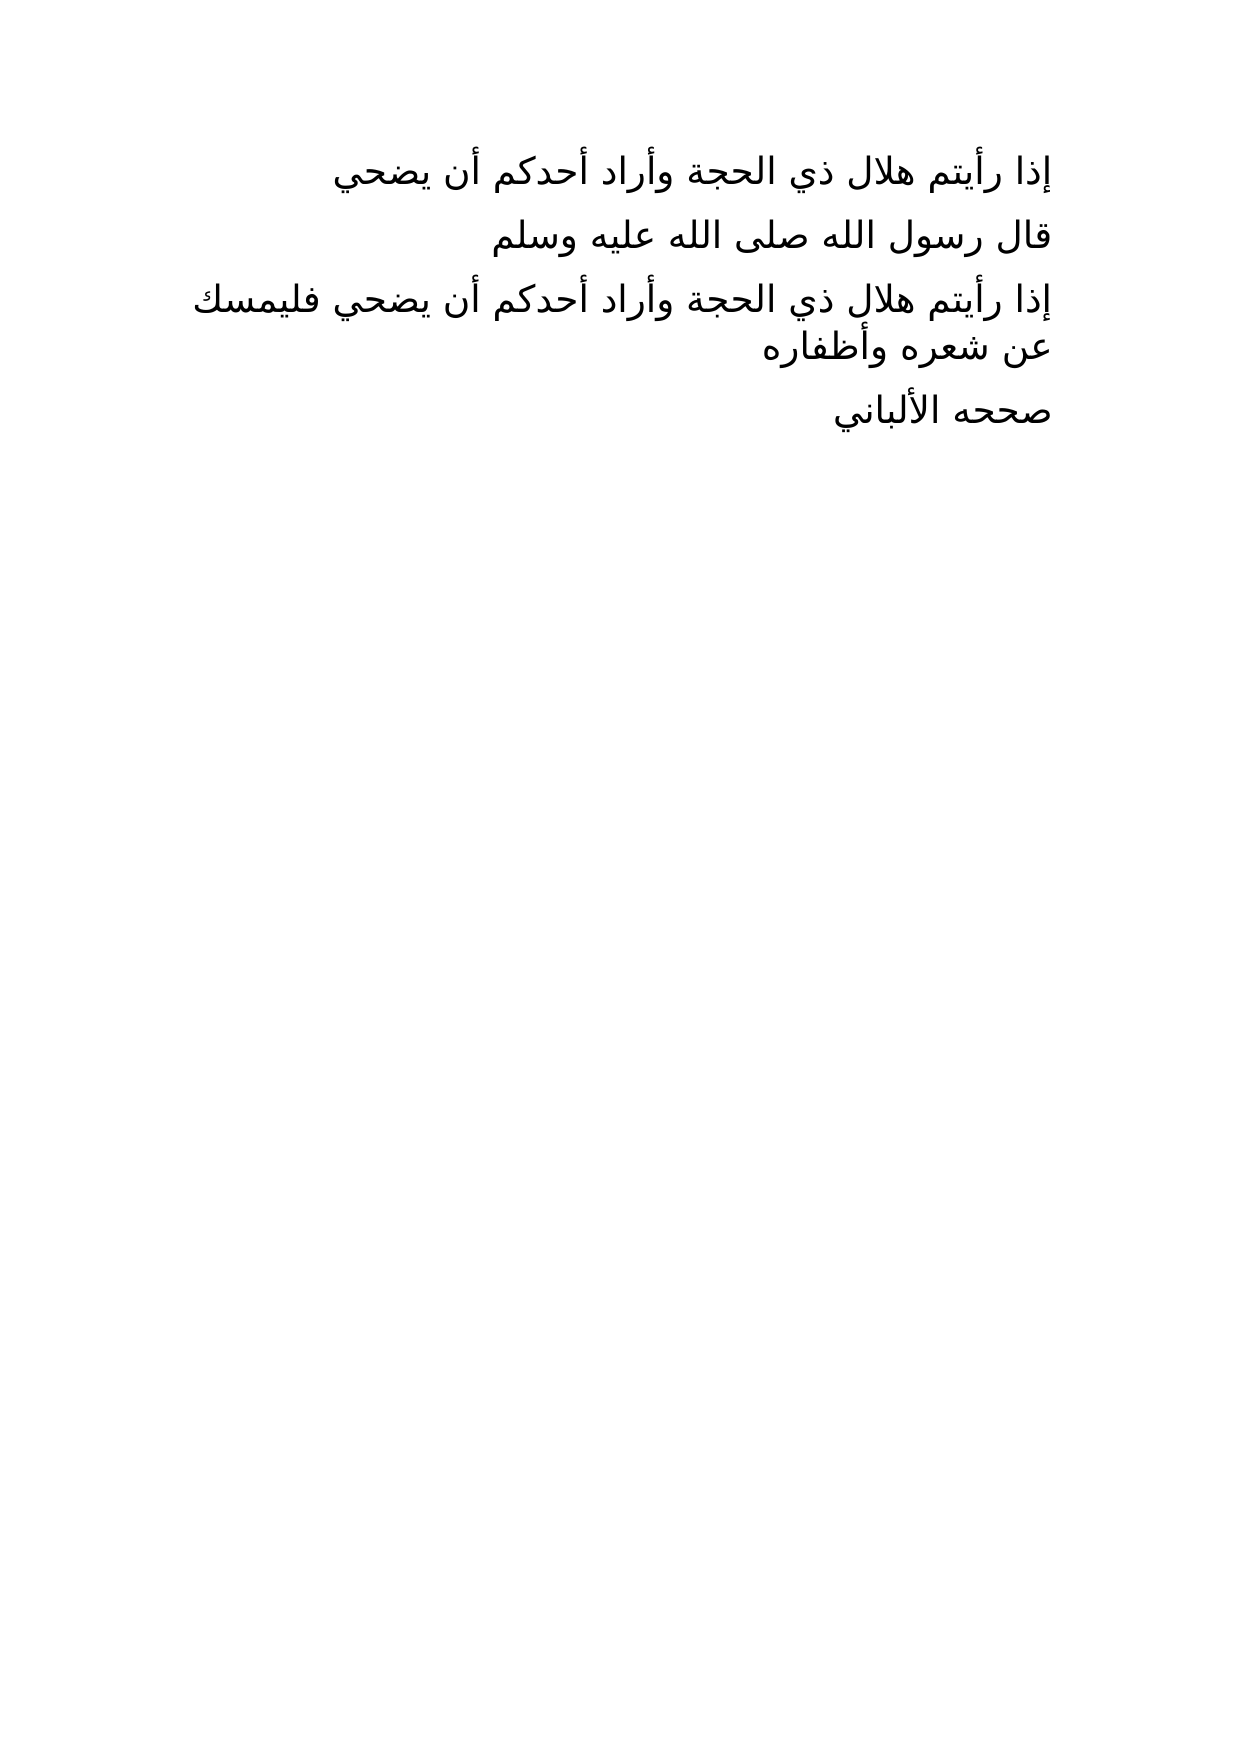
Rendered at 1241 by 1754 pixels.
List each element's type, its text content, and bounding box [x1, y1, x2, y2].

text إذا رأيتم هلال ذي الحجة وأراد أحدكم أن يضحي [187, 150, 1053, 194]
text صححه الألباني [187, 388, 1053, 432]
text قال رسول الله صلى الله عليه وسلم [187, 214, 1053, 257]
text إذا رأيتم هلال ذي الحجة وأراد أحدكم أن يضحي فليمسك عن شعره وأظفاره [187, 277, 1053, 368]
